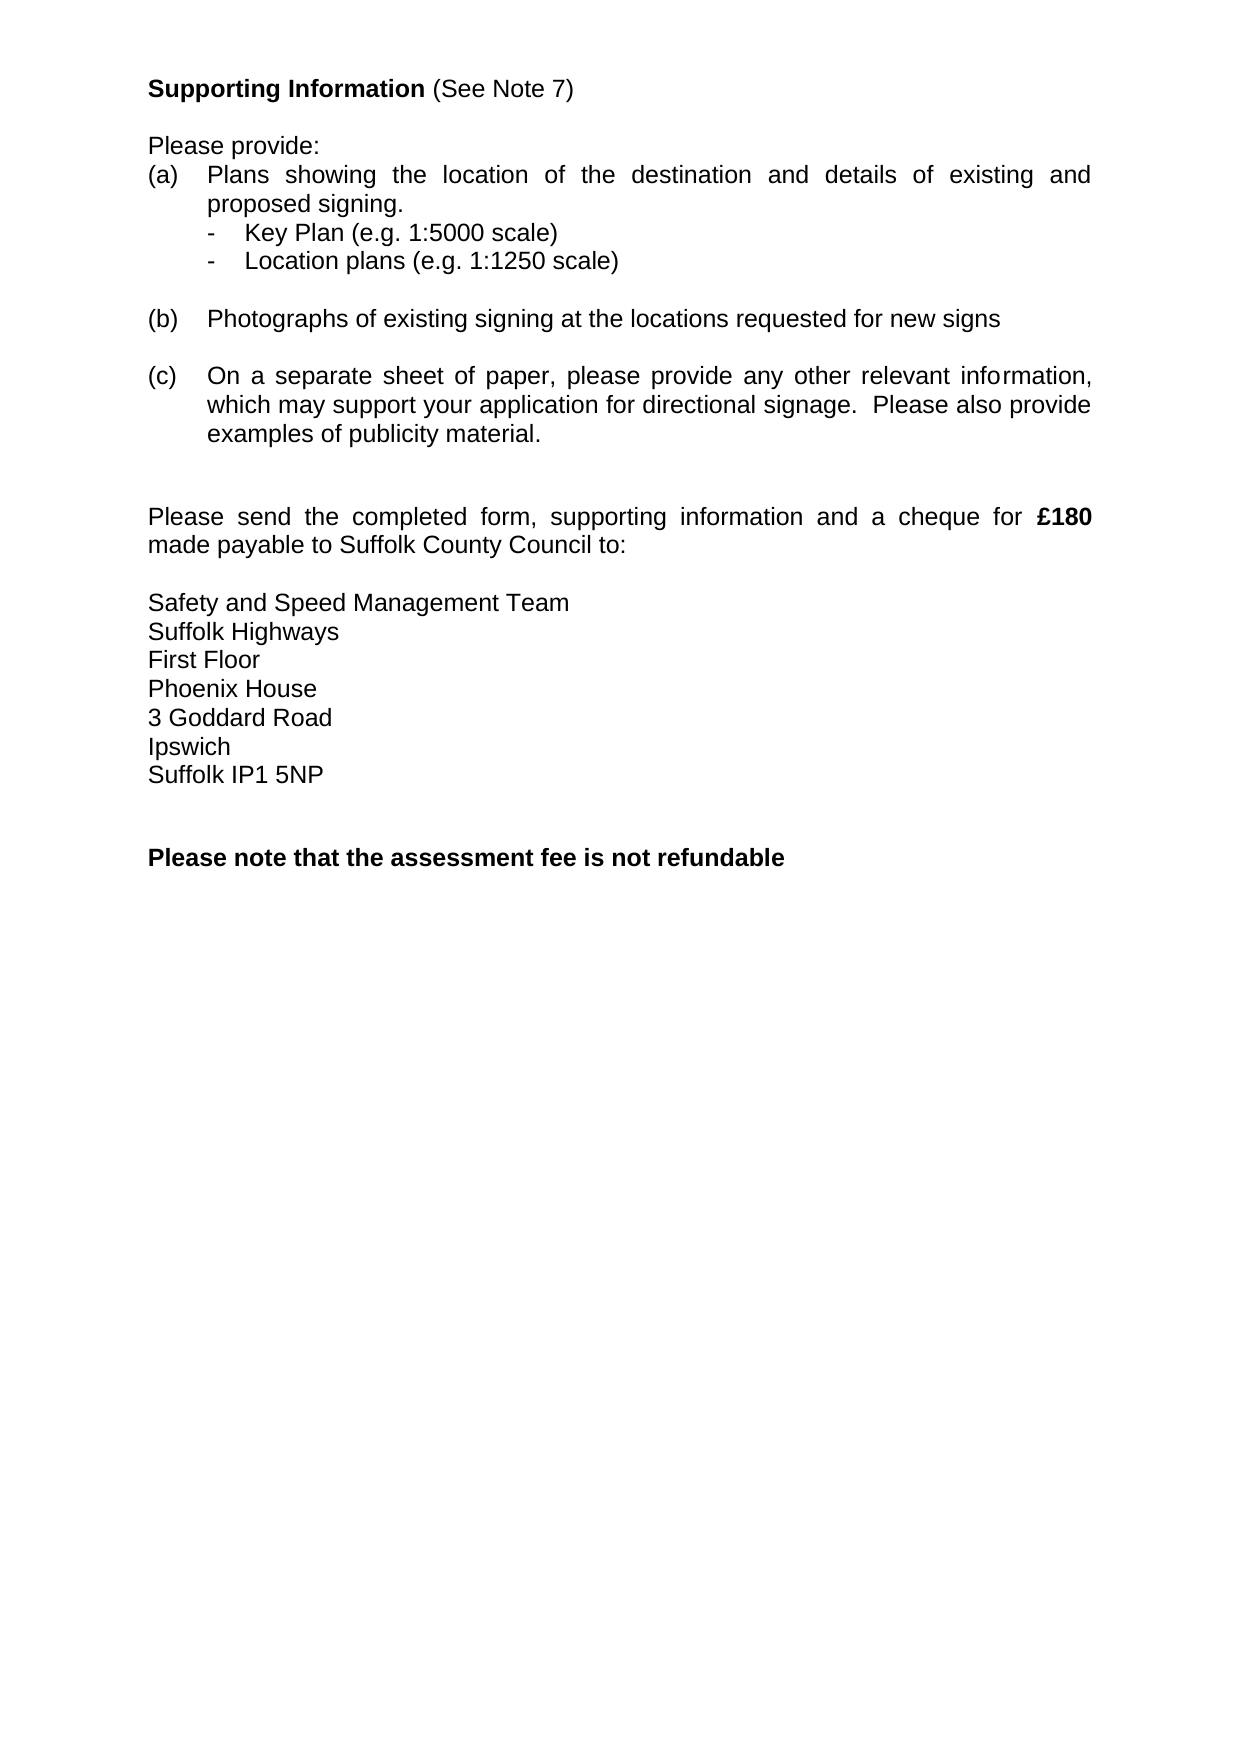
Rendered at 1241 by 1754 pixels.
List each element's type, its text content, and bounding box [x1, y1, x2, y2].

list On a separate sheet of paper, please provide any other relevant information, which may support your application for directional signage. Please also provide examples of publicity material. [148, 361, 1092, 448]
text Ipswich [148, 731, 1092, 760]
list Key Plan (e.g. 1:5000 scale) [207, 218, 1092, 246]
text Please provide: [148, 131, 1092, 160]
text Please note that the assessment fee is not refundable [148, 843, 1092, 872]
list Location plans (e.g. 1:1250 scale) [207, 246, 1092, 275]
text Suffolk IP1 5NP [148, 760, 1092, 789]
text Safety and Speed Management Team [148, 588, 1092, 616]
text 3 Goddard Road [148, 703, 1092, 731]
list Photographs of existing signing at the locations requested for new signs [148, 304, 1092, 333]
text Please send the completed form, supporting information and a cheque for £180 made payable to Suffolk County Council to: [148, 501, 1092, 559]
text Suffolk Highways [148, 616, 1092, 645]
text Supporting Information (See Note 7) [148, 74, 1092, 103]
list Plans showing the location of the destination and details of existing and proposed signing. [148, 160, 1092, 218]
text First Floor [148, 645, 1092, 674]
text Phoenix House [148, 674, 1092, 703]
